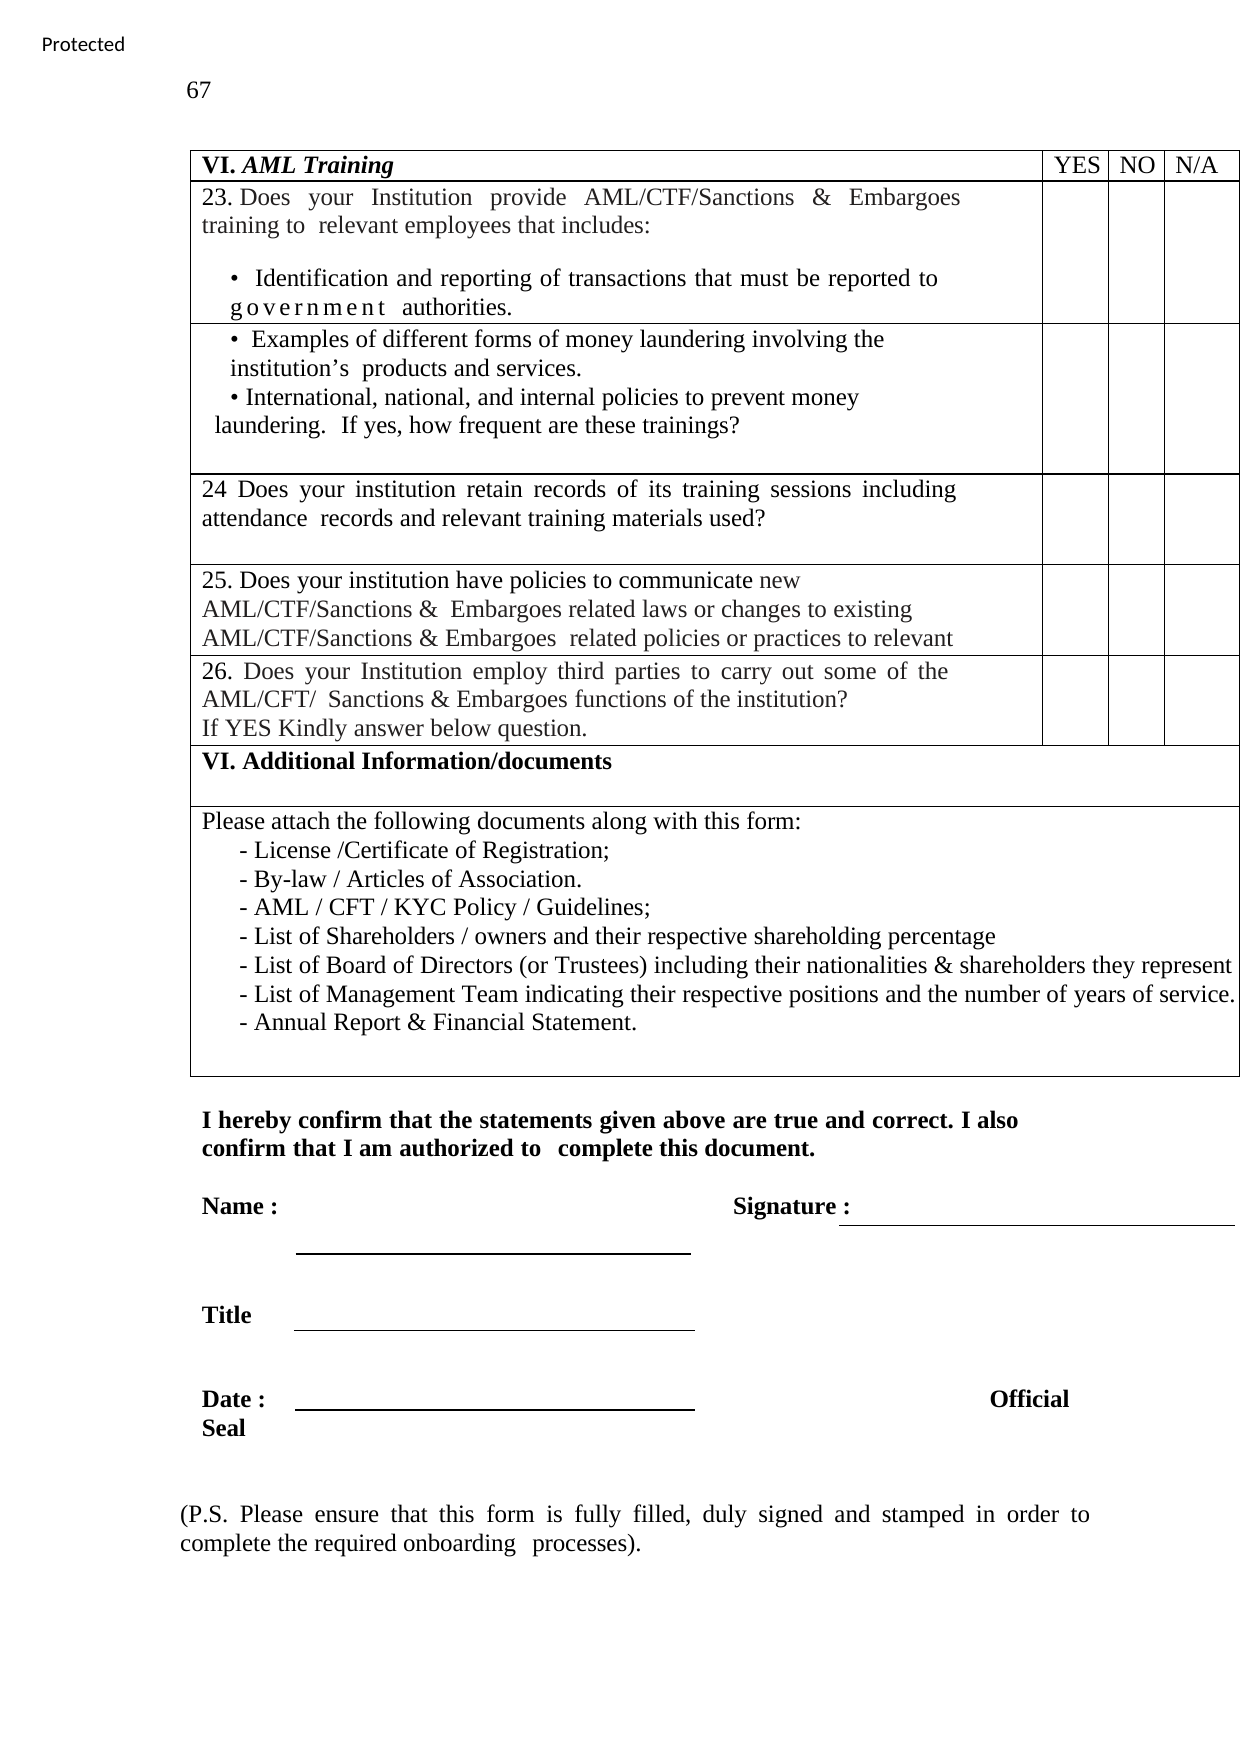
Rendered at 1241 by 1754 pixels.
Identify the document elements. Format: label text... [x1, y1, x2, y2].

table_cell NO [1109, 151, 1164, 180]
table_cell [1165, 324, 1239, 473]
table_cell [1165, 182, 1239, 323]
table_cell Examples of different forms of money laundering involving the institution’s products and services. International, national, and internal policies to prevent money laundering. If yes, how frequent are these trainings? [191, 324, 1042, 473]
table_cell [1165, 475, 1239, 564]
text Name : Signature : [202, 1191, 1090, 1220]
text Date : Official Seal [202, 1384, 1090, 1442]
table_cell [1109, 565, 1164, 654]
table_cell [1109, 182, 1164, 323]
text Title [202, 1300, 1090, 1328]
table_cell [1043, 565, 1108, 654]
table_cell Does your Institution provide AML/CTF/Sanctions & Embargoes training to relevant employees that includes: Identification and reporting of transactions that must be reported to government authorities. [191, 182, 1042, 323]
table_cell [1109, 656, 1164, 745]
table_cell 26. Does your Institution employ third parties to carry out some of the AML/CFT/ Sanctions & Embargoes functions of the institution? If YES Kindly answer below question. [191, 656, 1042, 745]
table_cell 24 Does your institution retain records of its training sessions including attendance records and relevant training materials used? [191, 475, 1042, 564]
table_cell [1043, 324, 1108, 473]
table_cell VI. Additional Information/documents [191, 746, 1239, 806]
table_cell [1165, 656, 1239, 745]
table_cell [1043, 182, 1108, 323]
table_cell N/A [1165, 151, 1239, 180]
table_cell [1109, 324, 1164, 473]
table_cell 25. Does your institution have policies to communicate new AML/CTF/Sanctions & Embargoes related laws or changes to existing AML/CTF/Sanctions & Embargoes related policies or practices to relevant employees? [191, 565, 1042, 654]
table_cell VI. AML Training [191, 151, 1042, 180]
text (P.S. Please ensure that this form is fully filled, duly signed and stamped in order to complete the required onboarding processes). [180, 1499, 1090, 1557]
table_cell [1043, 475, 1108, 564]
table_cell [1165, 565, 1239, 654]
text I hereby confirm that the statements given above are true and correct. I also confirm that I am authorized to complete this document. [202, 1105, 1090, 1162]
table_cell [1043, 656, 1108, 745]
table_cell Please attach the following documents along with this form: License /Certificate of Registration; By-law / Articles of Association. AML / CFT / KYC Policy / Guidelines; List of Shareholders / owners and their respective shareholding percentage List of Board of Directors (or Trustees) including their nationalities & shareholders they represent List of Management Team indicating their respective positions and the number of years of service. Annual Report & Financial Statement. [191, 807, 1239, 1076]
table_cell [1109, 475, 1164, 564]
table_cell YES [1043, 151, 1108, 180]
